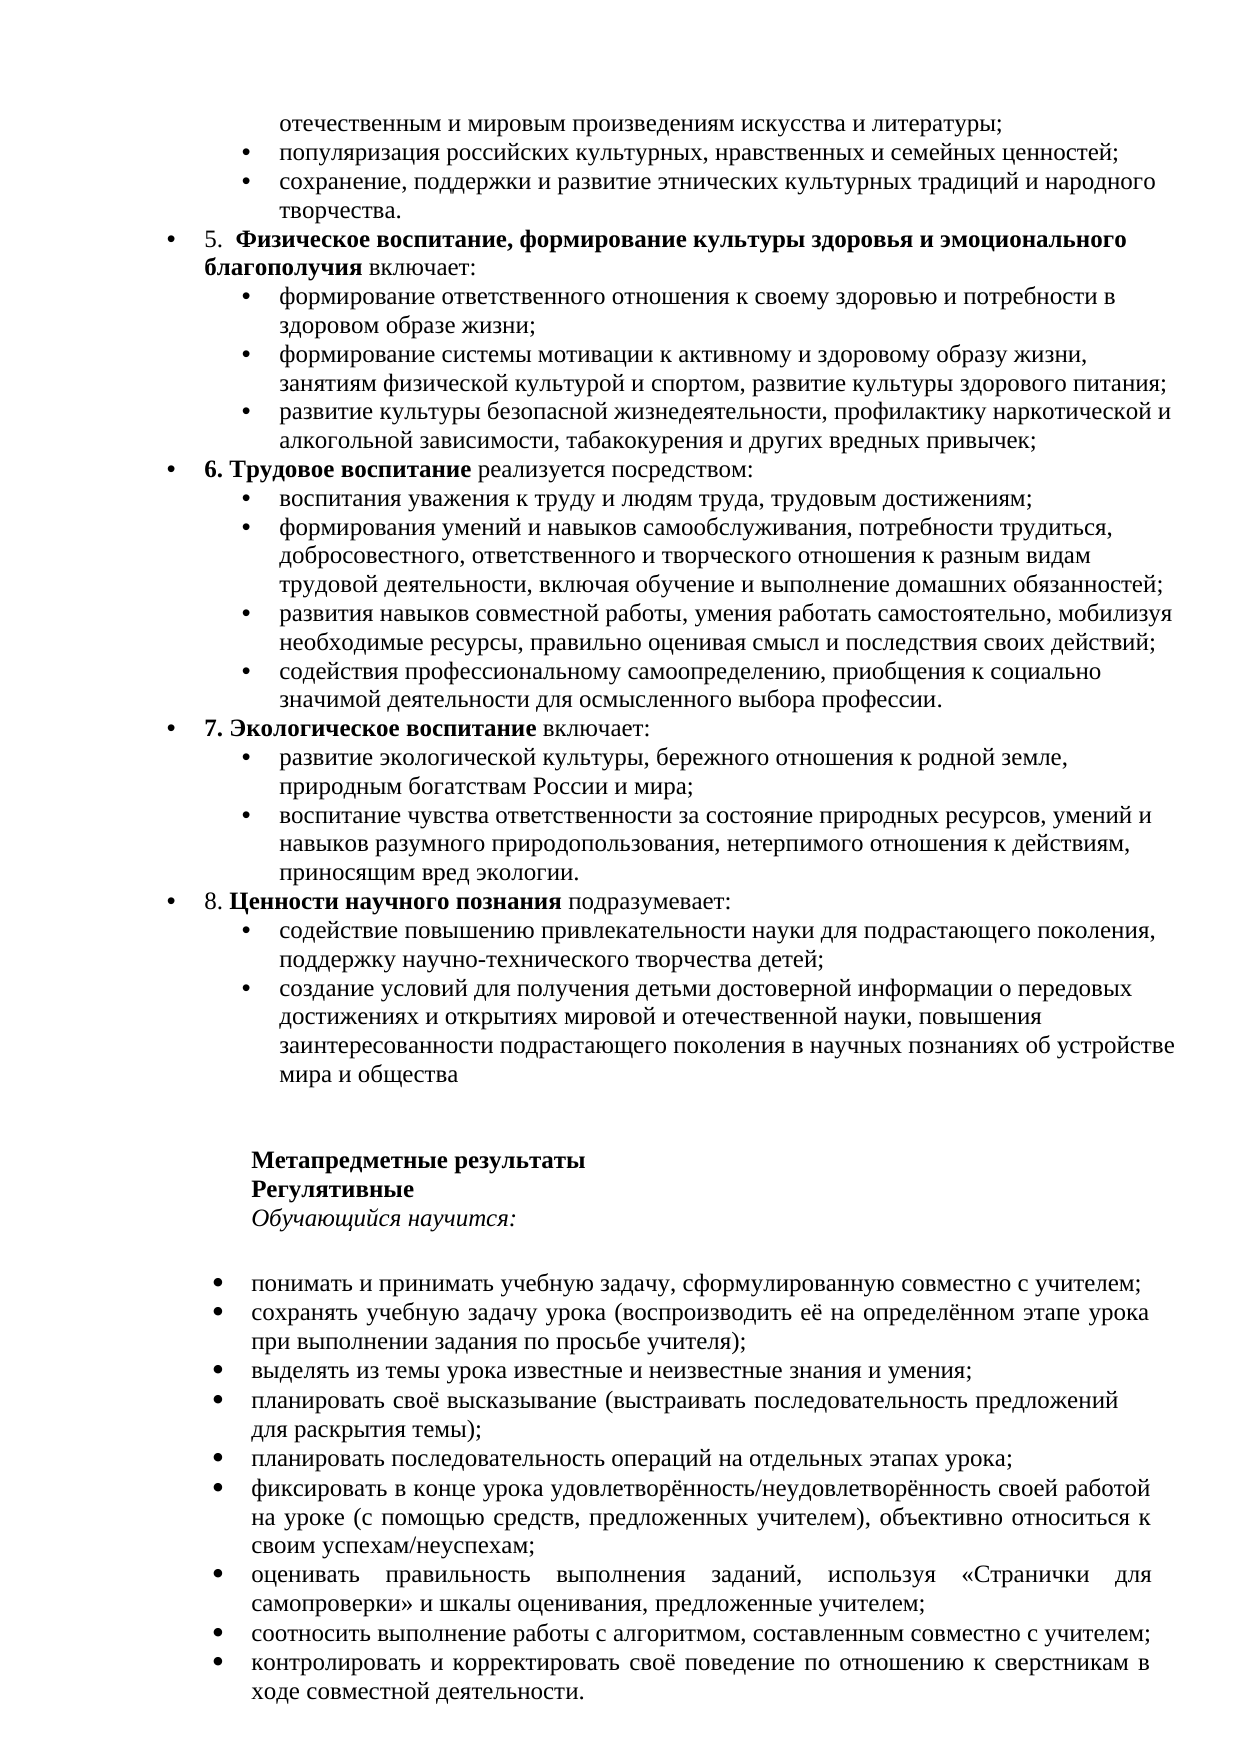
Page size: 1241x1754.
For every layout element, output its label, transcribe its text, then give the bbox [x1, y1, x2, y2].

list 5. Физическое воспитание, формирование культуры здоровья и эмоционального благополучия включает: [167, 223, 1176, 281]
list формирование ответственного отношения к своему здоровью и потребности в здоровом образе жизни; [242, 281, 1176, 339]
list содействие повышению привлекательности науки для подрастающего поколения, поддержку научно-технического творчества детей; [242, 915, 1176, 972]
list сохранение, поддержки и развитие этнических культурных традиций и народного творчества. [242, 166, 1176, 223]
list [242, 108, 1176, 137]
list воспитания уважения к труду и людям труда, трудовым достижениям; [242, 483, 1176, 512]
list содействия профессиональному самоопределению, приобщения к социально значимой деятельности для осмысленного выбора профессии. [242, 656, 1176, 713]
list развитие экологической культуры, бережного отношения к родной земле, природным богатствам России и мира; [242, 742, 1176, 800]
list понимать и принимать учебную задачу, сформулированную совместно с учителем; [213, 1268, 1176, 1297]
text Обучающийся научится: [251, 1203, 1176, 1231]
list воспитание чувства ответственности за состояние природных ресурсов, умений и навыков разумного природопользования, нетерпимого отношения к действиям, приносящим вред экологии. [242, 800, 1176, 886]
list формирование системы мотивации к активному и здоровому образу жизни, занятиям физической культурой и спортом, развитие культуры здорового питания; [242, 339, 1176, 396]
list сохранять учебную задачу урока (воспроизводить её на определённом этапе урока при выполнении задания по просьбе учителя); [213, 1297, 1152, 1354]
list оценивать правильность выполнения заданий, используя «Странички для самопроверки» и шкалы оценивания, предложенные учителем; [213, 1559, 1152, 1617]
list 7. Экологическое воспитание включает: [167, 713, 1176, 742]
list формирования умений и навыков самообслуживания, потребности трудиться, добросовестного, ответственного и творческого отношения к разным видам трудовой деятельности, включая обучение и выполнение домашних обязанностей; [242, 512, 1176, 598]
list выделять из темы урока известные и неизвестные знания и умения; [213, 1354, 1176, 1385]
list планировать последовательность операций на отдельных этапах урока; [213, 1442, 1176, 1473]
list контролировать и корректировать своё поведение по отношению к сверстникам в ходе совместной деятельности. [213, 1647, 1151, 1705]
list создание условий для получения детьми достоверной информации о передовых достижениях и открытиях мировой и отечественной науки, повышения заинтересованности подрастающего поколения в научных познаниях об устройстве мира и общества [242, 972, 1176, 1088]
list планировать своё высказывание (выстраивать последовательность предложений для раскрытия темы); [213, 1385, 1152, 1442]
list 6. Трудовое воспитание реализуется посредством: [167, 454, 1176, 483]
subtitle Метапредметные результаты Регулятивные [251, 1145, 587, 1203]
list популяризация российских культурных, нравственных и семейных ценностей; [242, 137, 1176, 166]
list фиксировать в конце урока удовлетворённость/неудовлетворённость своей работой на уроке (с помощью средств, предложенных учителем), объективно относиться к своим успехам/неуспехам; [213, 1473, 1152, 1559]
list соотносить выполнение работы с алгоритмом, составленным совместно с учителем; [213, 1617, 1176, 1647]
list развитие культуры безопасной жизнедеятельности, профилактику наркотической и алкогольной зависимости, табакокурения и других вредных привычек; [242, 396, 1176, 454]
list 8. Ценности научного познания подразумевает: [167, 886, 1176, 915]
list развития навыков совместной работы, умения работать самостоятельно, мобилизуя необходимые ресурсы, правильно оценивая смысл и последствия своих действий; [242, 598, 1176, 656]
